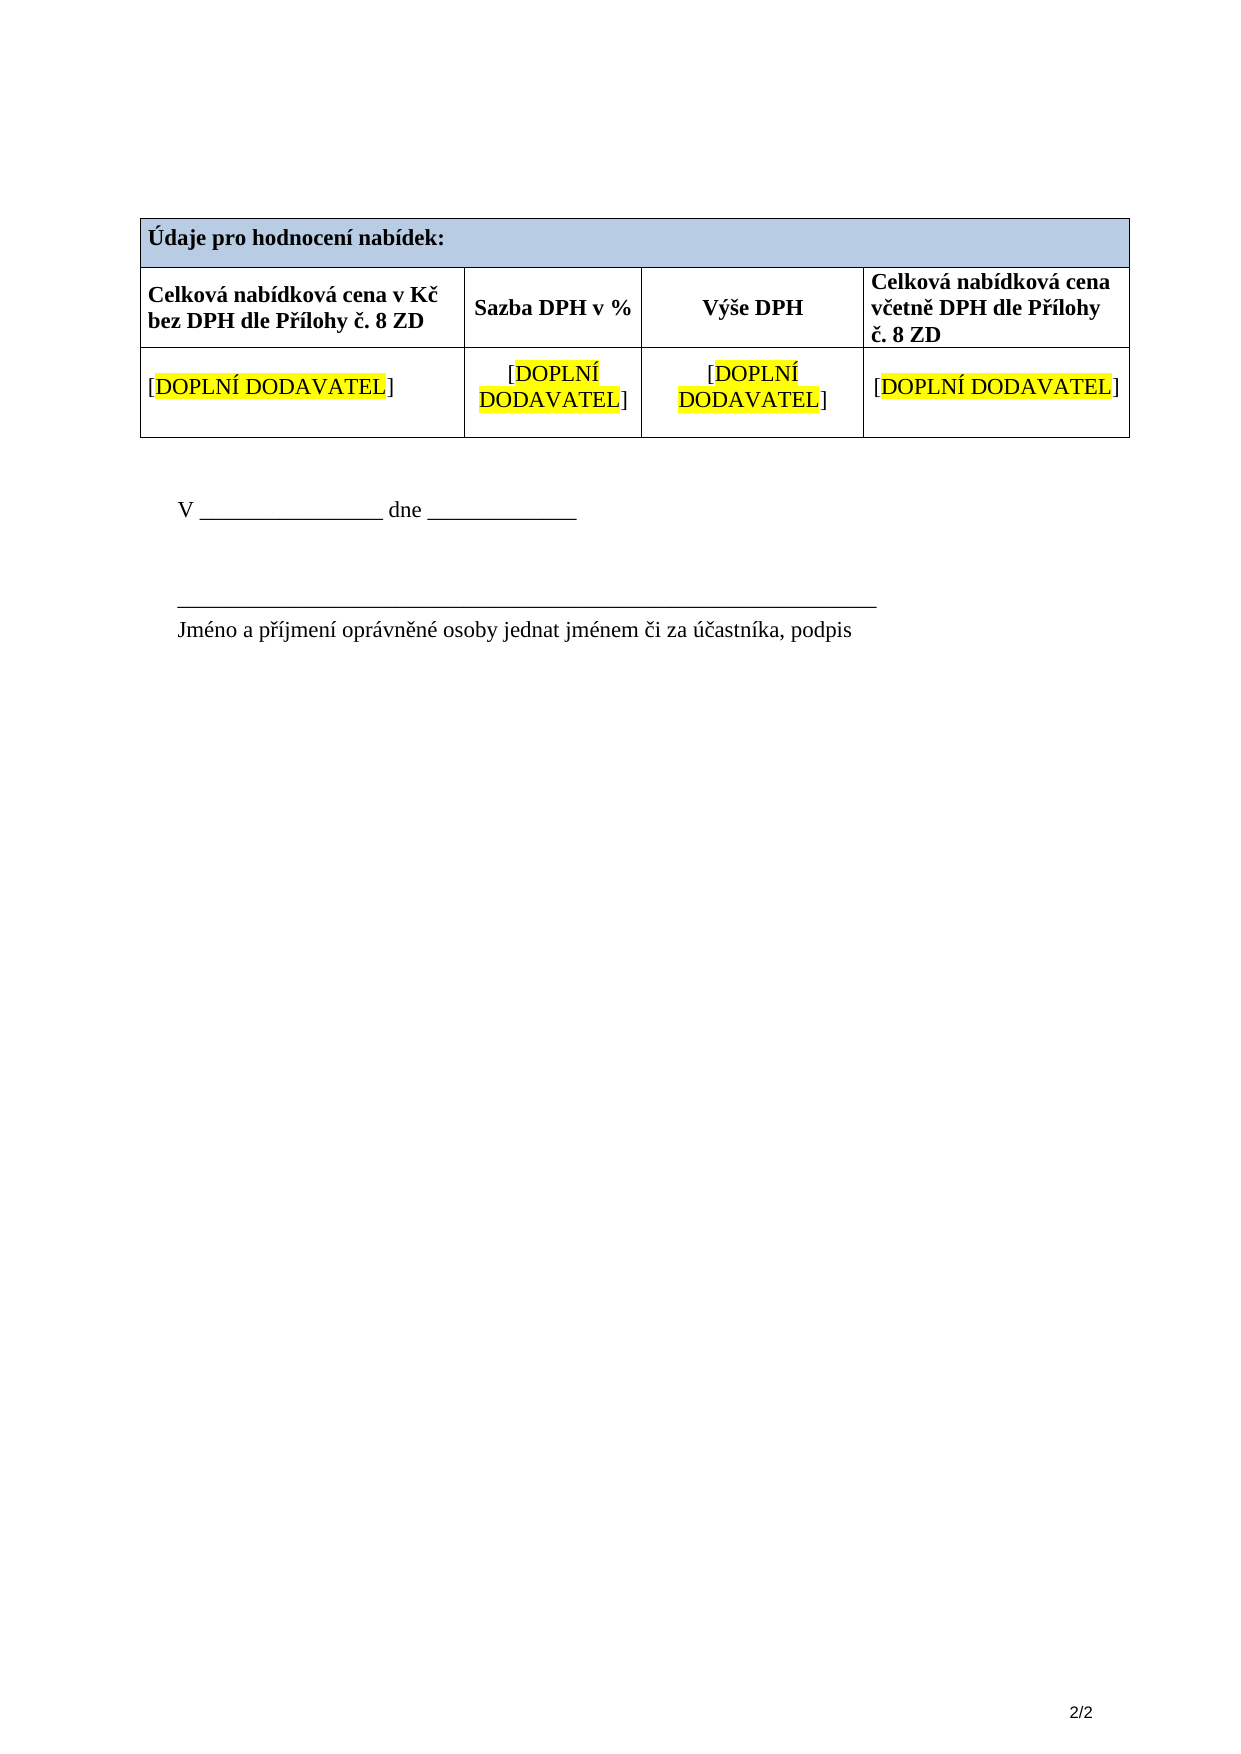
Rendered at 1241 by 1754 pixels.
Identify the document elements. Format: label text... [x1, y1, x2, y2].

text V ________________ dne _____________ [177, 496, 1092, 522]
table_cell [DOPLNÍ DODAVATEL] [465, 348, 641, 437]
table_cell Celková nabídková cena v Kč bez DPH dle Přílohy č. 8 ZD [141, 268, 464, 347]
table_cell Celková nabídková cena včetně DPH dle Přílohy č. 8 ZD [864, 268, 1129, 347]
table_cell [DOPLNÍ DODAVATEL] [642, 348, 863, 437]
text Jméno a příjmení oprávněné osoby jednat jménem či za účastníka, podpis [177, 617, 1092, 643]
table_header [465, 219, 1129, 267]
table_cell [DOPLNÍ DODAVATEL] [141, 348, 464, 437]
table_cell [DOPLNÍ DODAVATEL] [864, 348, 1129, 437]
table_cell Sazba DPH v % [465, 268, 641, 347]
text _____________________________________________________________ [177, 584, 1092, 610]
table_header Údaje pro hodnocení nabídek: [141, 219, 465, 267]
table_cell Výše DPH [642, 268, 863, 347]
